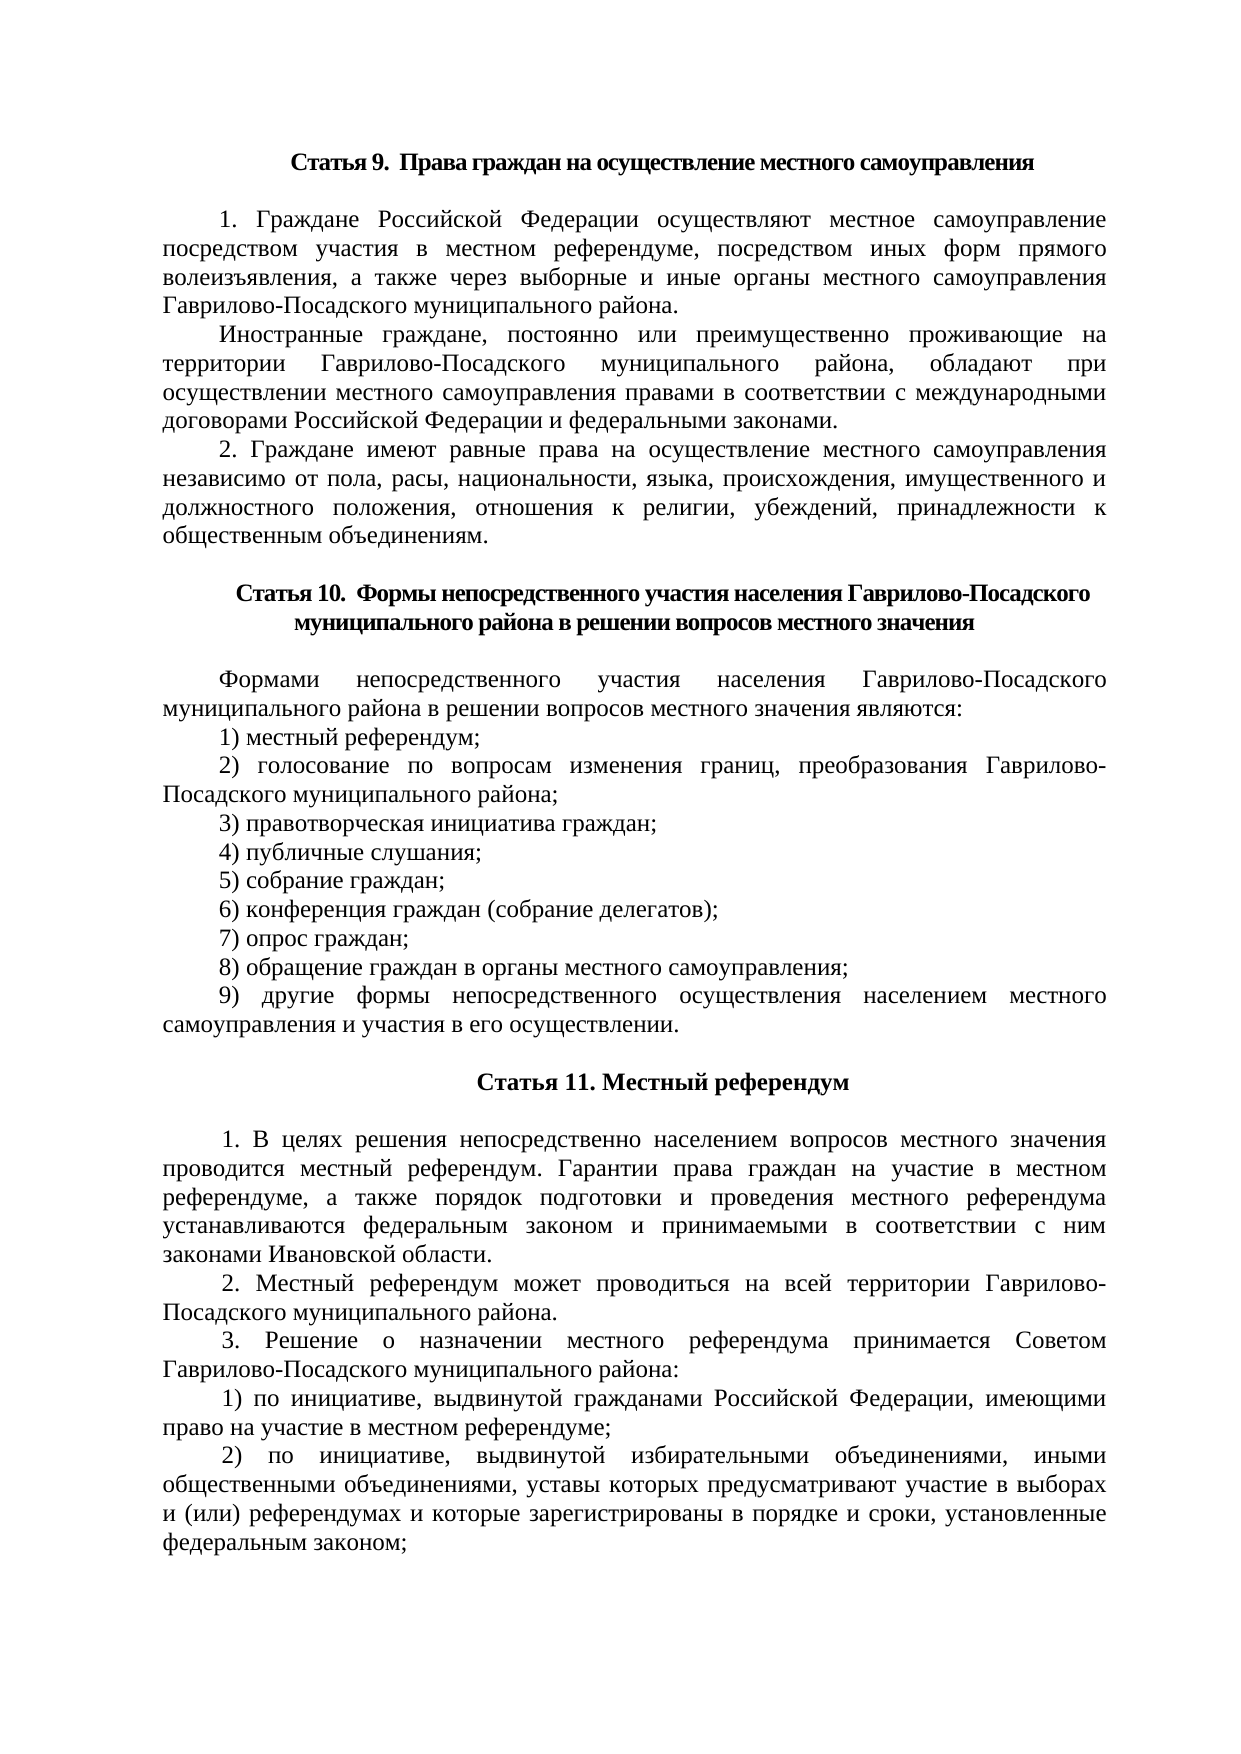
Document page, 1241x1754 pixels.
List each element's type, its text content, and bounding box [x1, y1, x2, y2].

text 2) голосование по вопросам изменения границ, преобразования Гаврилово-Посадского муниципального района; [162, 751, 1107, 808]
text 1. В целях решения непосредственно населением вопросов местного значения проводится местный референдум. Гарантии права граждан на участие в местном референдуме, а также порядок подготовки и проведения местного референдума устанавливаются федеральным законом и принимаемыми в соответствии с ним законами Ивановской области. [162, 1124, 1107, 1268]
text 2. Граждане имеют равные права на осуществление местного самоуправления независимо от пола, расы, национальности, языка, происхождения, имущественного и должностного положения, отношения к религии, убеждений, принадлежности к общественным объединениям. [162, 434, 1107, 549]
text 6) конференция граждан (собрание делегатов); [162, 894, 1107, 923]
text Статья 11. Местный референдум [162, 1067, 1107, 1096]
text 8) обращение граждан в органы местного самоуправления; [162, 952, 1107, 981]
text 1) по инициативе, выдвинутой гражданами Российской Федерации, имеющими право на участие в местном референдуме; [162, 1383, 1107, 1441]
text 3. Решение о назначении местного референдума принимается Советом Гаврилово-Посадского муниципального района: [162, 1326, 1107, 1383]
text 1) местный референдум; [162, 722, 1107, 751]
text 5) собрание граждан; [162, 866, 1107, 894]
text Статья 9. Права граждан на осуществление местного самоуправления [162, 147, 1107, 176]
text Формами непосредственного участия населения Гаврилово-Посадского муниципального района в решении вопросов местного значения являются: [162, 664, 1107, 722]
text Статья 10. Формы непосредственного участия населения Гаврилово-Посадского муниципального района в решении вопросов местного значения [162, 578, 1107, 636]
text 9) другие формы непосредственного осуществления населением местного самоуправления и участия в его осуществлении. [162, 981, 1107, 1038]
text 2) по инициативе, выдвинутой избирательными объединениями, иными общественными объединениями, уставы которых предусматривают участие в выборах и (или) референдумах и которые зарегистрированы в порядке и сроки, установленные федеральным законом; [162, 1441, 1107, 1556]
text 4) публичные слушания; [162, 837, 1107, 866]
text 7) опрос граждан; [162, 923, 1107, 952]
text 1. Граждане Российской Федерации осуществляют местное самоуправление посредством участия в местном референдуме, посредством иных форм прямого волеизъявления, а также через выборные и иные органы местного самоуправления Гаврилово-Посадского муниципального района. [162, 204, 1107, 319]
text 2. Местный референдум может проводиться на всей территории Гаврилово-Посадского муниципального района. [162, 1268, 1107, 1326]
text 3) правотворческая инициатива граждан; [162, 808, 1107, 837]
text Иностранные граждане, постоянно или преимущественно проживающие на территории Гаврилово-Посадского муниципального района, обладают при осуществлении местного самоуправления правами в соответствии с международными договорами Российской Федерации и федеральными законами. [162, 319, 1107, 434]
